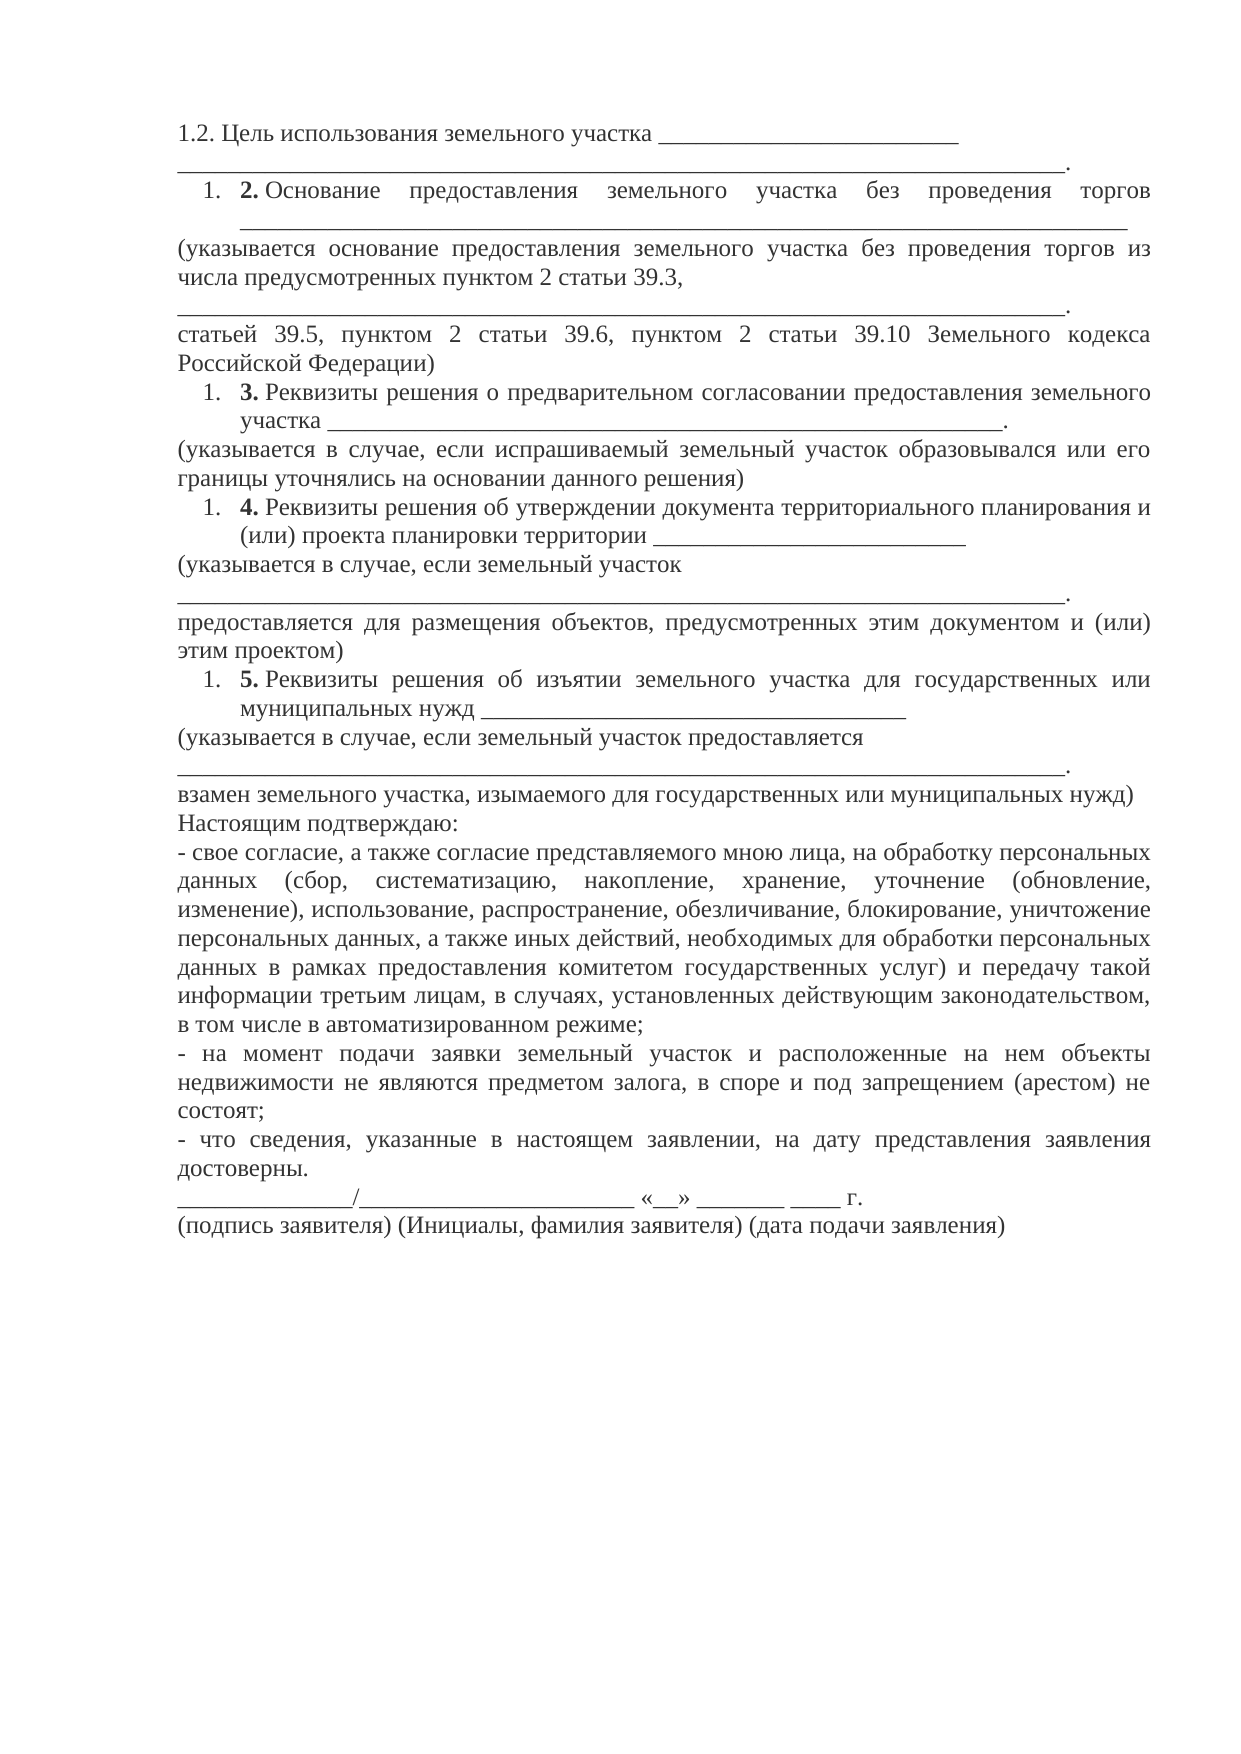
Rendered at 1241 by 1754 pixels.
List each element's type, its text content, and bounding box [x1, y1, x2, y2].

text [177, 147, 1152, 176]
text ______________/______________________ «__» _______ ____ г. [177, 1182, 1152, 1211]
list 5. Реквизиты решения об изъятии земельного участка для государственных или муниципальных нужд __________________________________ [202, 664, 1152, 722]
text 1.2. Цель использования земельного участка ________________________ [177, 118, 1152, 147]
text - что сведения, указанные в настоящем заявлении, на дату представления заявления достоверны. [177, 1124, 1152, 1182]
text (указывается основание предоставления земельного участка без проведения торгов из числа предусмотренных пунктом 2 статьи 39.3, [177, 233, 1152, 291]
list 4. Реквизиты решения об утверждении документа территориального планирования и (или) проекта планировки территории _________________________ [202, 492, 1152, 549]
list 2. Основание предоставления земельного участка без проведения торгов _______________________________________________________________________ [202, 176, 1152, 233]
text _______________________________________________________________________. [177, 578, 1152, 607]
text _______________________________________________________________________. [177, 291, 1152, 319]
text предоставляется для размещения объектов, предусмотренных этим документом и (или) этим проектом) [177, 607, 1152, 664]
text - на момент подачи заявки земельный участок и расположенные на нем объекты недвижимости не являются предметом залога, в споре и под запрещением (арестом) не состоят; [177, 1038, 1152, 1124]
text (указывается в случае, если земельный участок предоставляется [177, 722, 1152, 751]
list 3. Реквизиты решения о предварительном согласовании предоставления земельного участка ______________________________________________________. [202, 377, 1152, 434]
text (подпись заявителя) (Инициалы, фамилия заявителя) (дата подачи заявления) [177, 1211, 1152, 1239]
text (указывается в случае, если земельный участок [177, 549, 1152, 578]
text - свое согласие, а также согласие представляемого мною лица, на обработку персональных данных (сбор, систематизацию, накопление, хранение, уточнение (обновление, изменение), использование, распространение, обезличивание, блокирование, уничтожение персональных данных, а также иных действий, необходимых для обработки персональных данных в рамках предоставления комитетом государственных услуг) и передачу такой информации третьим лицам, в случаях, установленных действующим законодательством, в том числе в автоматизированном режиме; [177, 837, 1152, 1038]
text _______________________________________________________________________. [177, 751, 1152, 779]
text (указывается в случае, если испрашиваемый земельный участок образовывался или его границы уточнялись на основании данного решения) [177, 434, 1152, 492]
text взамен земельного участка, изымаемого для государственных или муниципальных нужд) [177, 779, 1152, 808]
text Настоящим подтверждаю: [177, 808, 1152, 837]
text статьей 39.5, пунктом 2 статьи 39.6, пунктом 2 статьи 39.10 Земельного кодекса Российской Федерации) [177, 319, 1152, 377]
